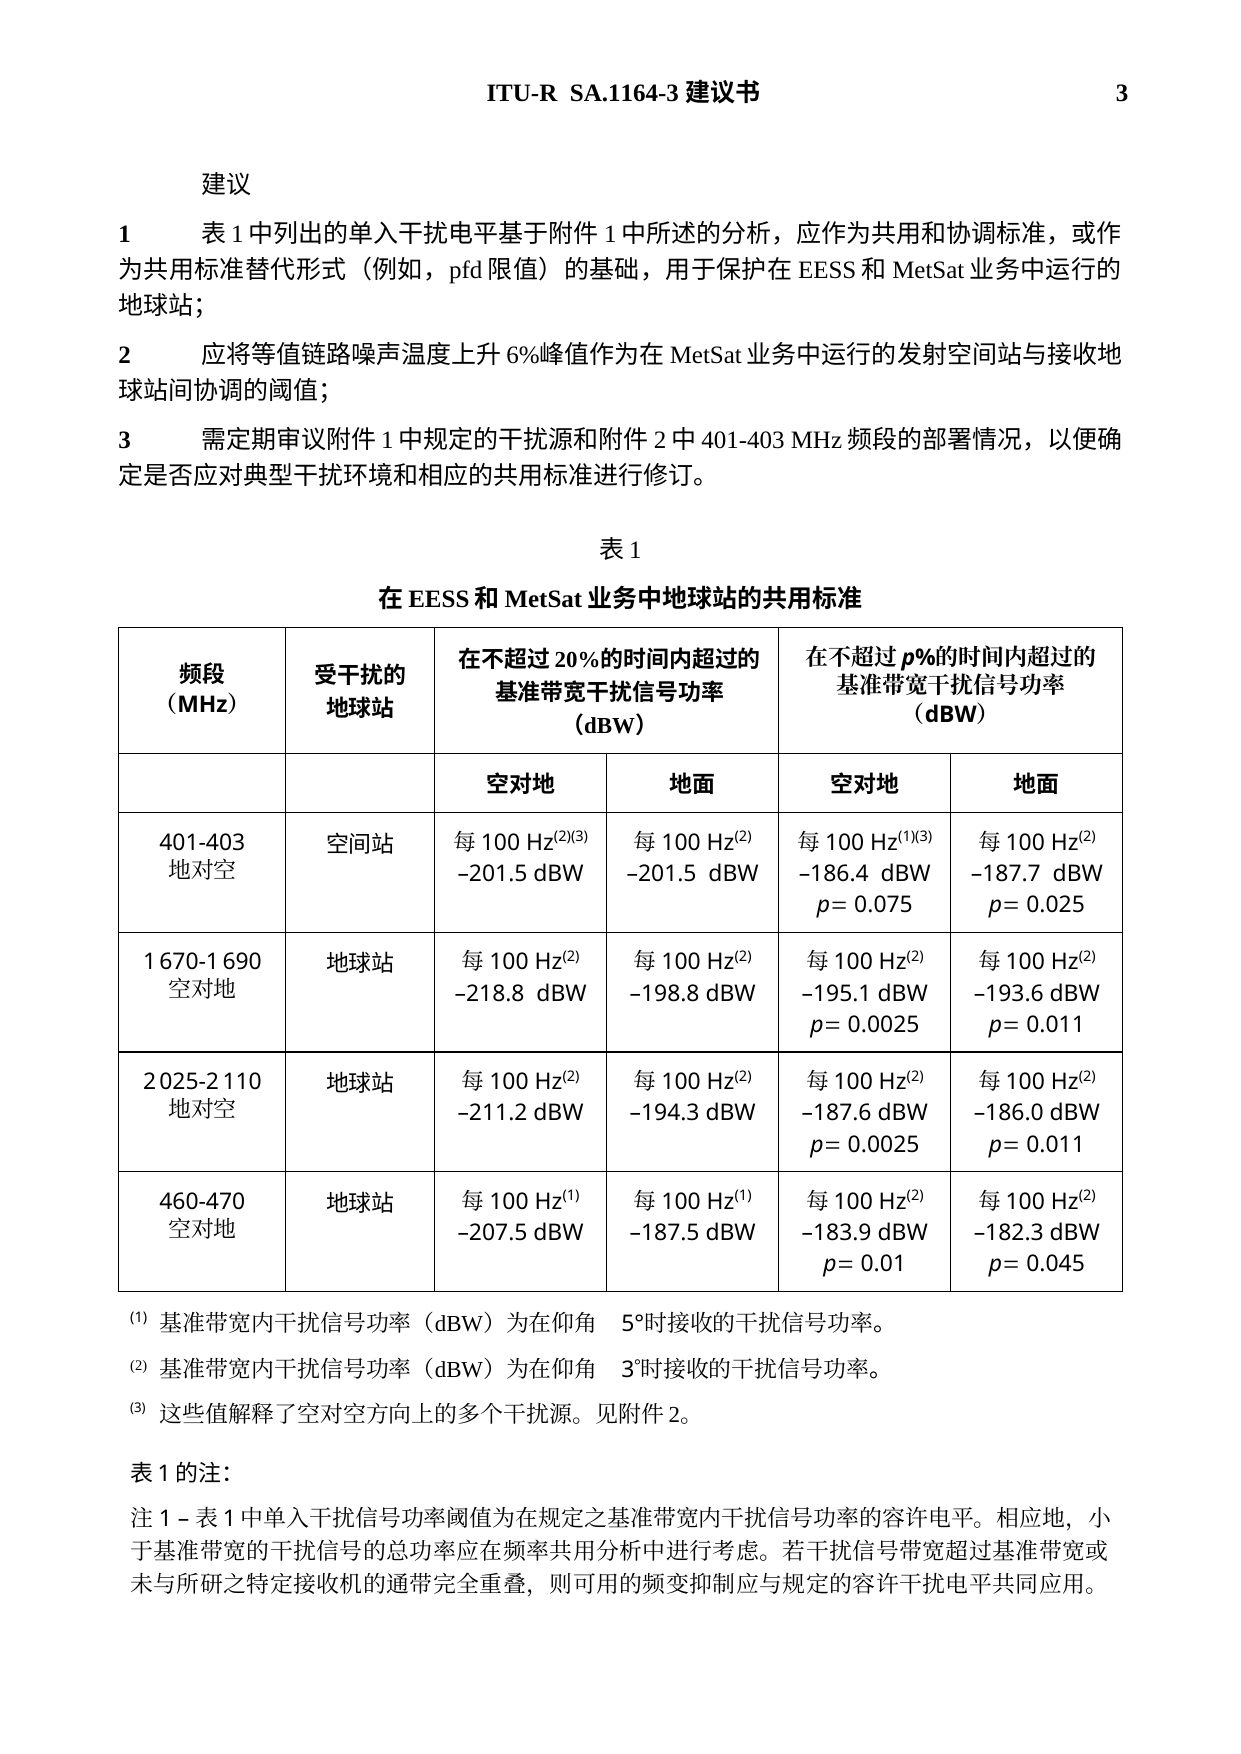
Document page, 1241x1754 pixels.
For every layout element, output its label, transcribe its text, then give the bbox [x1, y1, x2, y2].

text 1 表1中列出的单入干扰电平基于附件1中所述的分析，应作为共用和协调标准，或作为共用标准替代形式（例如，pfd限值）的基础，用于保护在EESS和MetSat业务中运行的地球站； [118, 213, 1122, 322]
table_cell 地球站 [286, 933, 434, 1051]
table_cell 每100 Hz(2) –186.0 dBW p 0.011 [951, 1053, 1122, 1171]
table_header 在不超过p%的时间内超过的 基准带宽干扰信号功率（dBW） [779, 628, 1122, 753]
table_cell 1 670-1 690 空对地 [119, 933, 285, 1051]
table_cell 每100 Hz(2) –183.9 dBW p 0.01 [779, 1172, 950, 1291]
text 3 需定期审议附件1中规定的干扰源和附件2中401-403 MHz频段的部署情况，以便确定是否应对典型干扰环境和相应的共用标准进行修订。 [118, 419, 1122, 492]
table_cell 每100 Hz(2) –194.3 dBW [607, 1053, 778, 1171]
table_cell 每100 Hz(2) –182.3 dBW p 0.045 [951, 1172, 1122, 1291]
table_cell 401-403 地对空 [119, 813, 285, 932]
table_cell 2 025-2 110 地对空 [119, 1053, 285, 1171]
table_header 受干扰的 地球站 [286, 628, 434, 753]
table_cell 地面 [951, 754, 1122, 812]
text 表1 [118, 529, 1122, 566]
table_header 频段 （MHz） [119, 628, 285, 753]
table_cell 地面 [607, 754, 778, 812]
table_cell 每100 Hz(2)(3) –201.5 dBW [435, 813, 606, 932]
table_cell 每100 Hz(1) –187.5 dBW [607, 1172, 778, 1291]
table_cell 空间站 [286, 813, 434, 932]
table_cell 空对地 [779, 754, 950, 812]
table_cell 空对地 [435, 754, 606, 812]
table_cell 460-470 空对地 [119, 1172, 285, 1291]
table_cell 每100 Hz(2) –211.2 dBW [435, 1053, 606, 1171]
table_cell 每100 Hz(2) –198.8 dBW [607, 933, 778, 1051]
table_cell 每100 Hz(2) –195.1 dBW p 0.0025 [779, 933, 950, 1051]
table_cell 每100 Hz(2) –187.7 dBW p 0.025 [951, 813, 1122, 932]
table_cell 每100 Hz(2) –193.6 dBW p 0.011 [951, 933, 1122, 1051]
title 在EESS和MetSat业务中地球站的共用标准 [118, 578, 1122, 614]
table_header 在不超过20%的时间内超过的 基准带宽干扰信号功率 （dBW） [435, 628, 778, 753]
table_cell (1) 基准带宽内干扰信号功率（dBW）为在仰角 5°时接收的干扰信号功率。 (2) 基准带宽内干扰信号功率（dBW）为在仰角 3时接收的干扰信号功率。 (3) 这些值解释了空对空方向上的多个干扰源。见附件2。 [119, 1292, 1123, 1442]
table_cell [119, 754, 285, 812]
table_cell 地球站 [286, 1053, 434, 1171]
table_cell [286, 754, 434, 812]
text 建议 [201, 164, 1122, 201]
text 2 应将等值链路噪声温度上升6%峰值作为在MetSat业务中运行的发射空间站与接收地球站间协调的阈值； [118, 334, 1122, 407]
table_cell 每100 Hz(2) –201.5 dBW [607, 813, 778, 932]
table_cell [119, 1442, 1123, 1599]
table_cell 每100 Hz(2) –218.8 dBW [435, 933, 606, 1051]
table_cell 每100 Hz(1)(3) –186.4 dBW p 0.075 [779, 813, 950, 932]
table_cell 每100 Hz(1) –207.5 dBW [435, 1172, 606, 1291]
table_cell 每100 Hz(2) –187.6 dBW p 0.0025 [779, 1053, 950, 1171]
table_cell 地球站 [286, 1172, 434, 1291]
